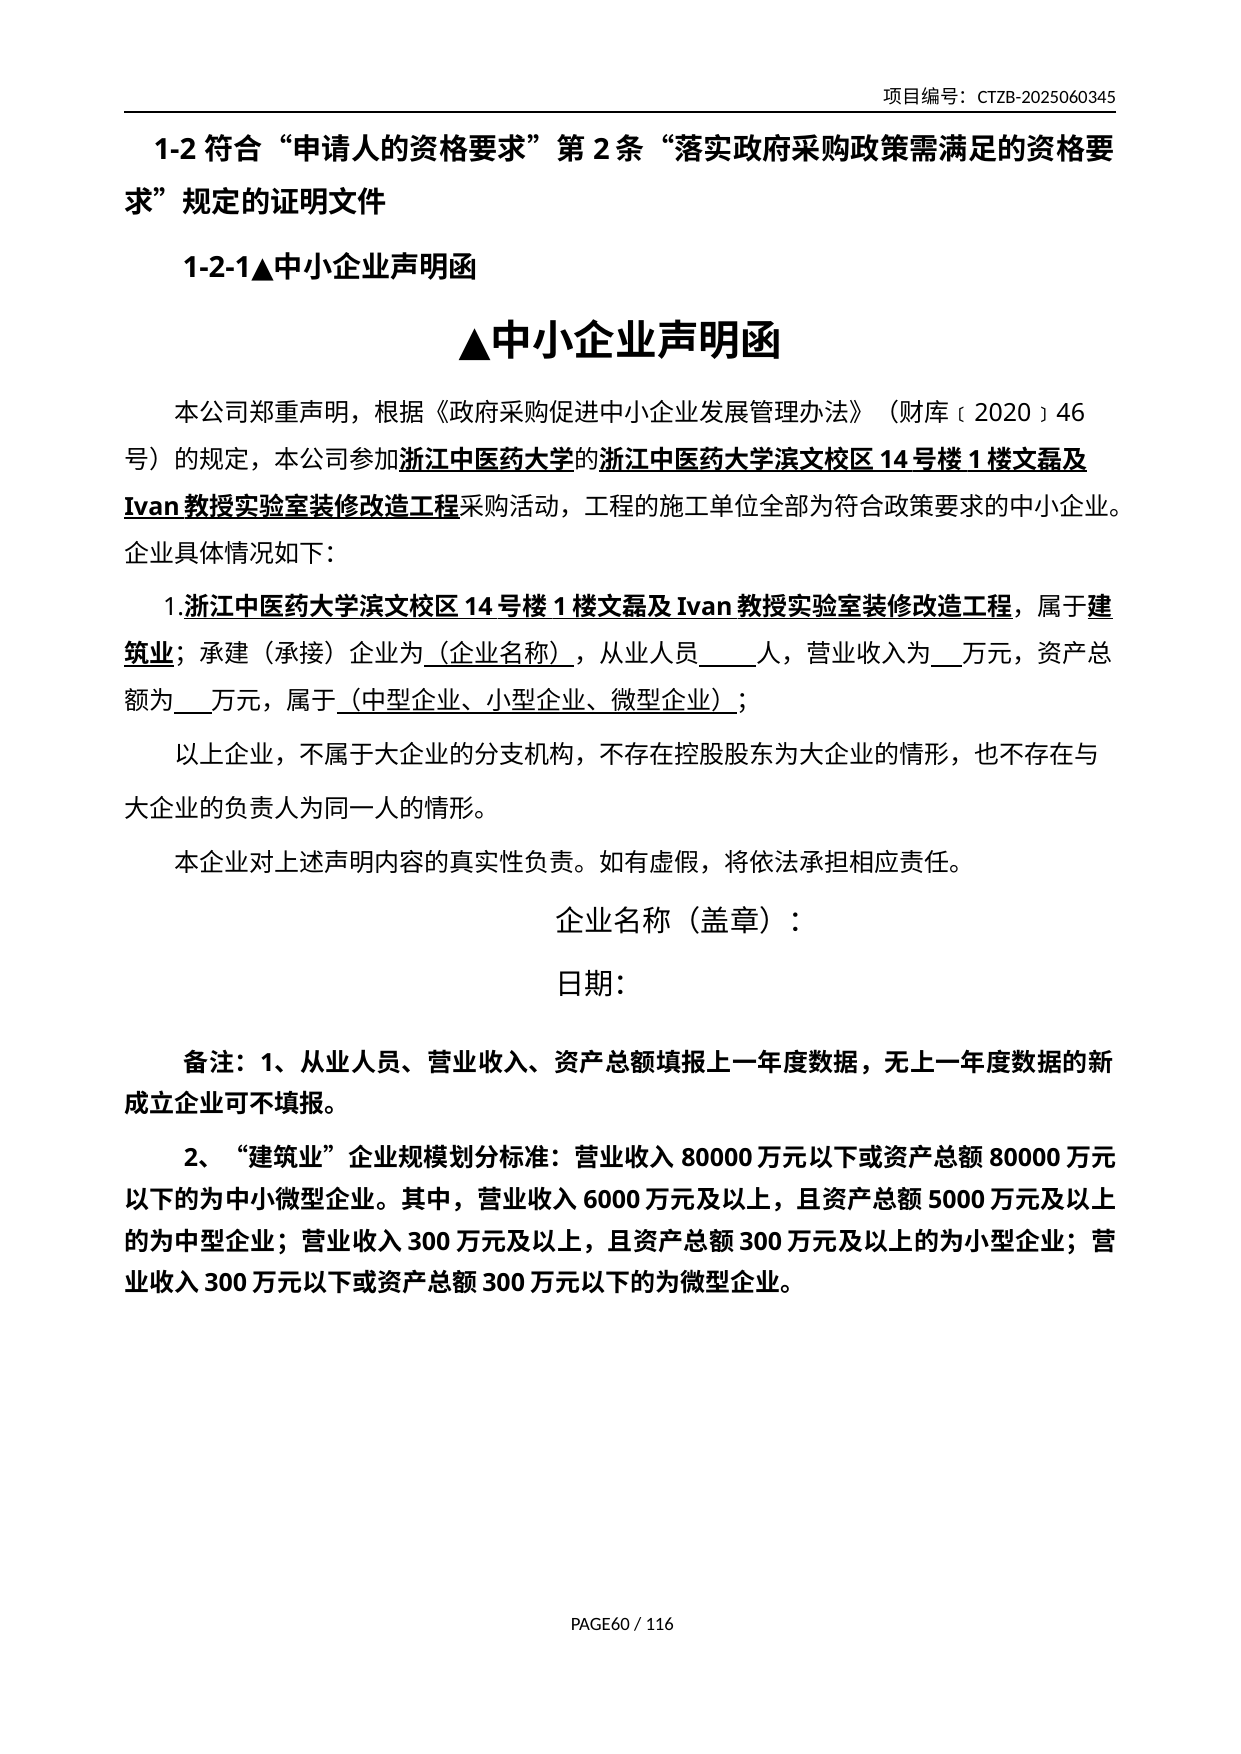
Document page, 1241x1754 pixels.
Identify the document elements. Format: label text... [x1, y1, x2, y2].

text 2、“建筑业”企业规模划分标准：营业收入80000万元以下或资产总额80000万元以下的为中小微型企业。其中，营业收入6000万元及以上，且资产总额5000万元及以上的为中型企业；营业收入300万元及以上，且资产总额300万元及以上的为小型企业；营业收入300万元以下或资产总额300万元以下的为微型企业。 [124, 1132, 1116, 1299]
text 本公司郑重声明，根据《政府采购促进中小企业发展管理办法》（财库﹝2020﹞46 号）的规定，本公司参加浙江中医药大学的浙江中医药大学滨文校区14号楼1楼文磊及Ivan教授实验室装修改造工程采购活动，工程的施工单位全部为符合政策要求的中小企业。企业具体情况如下： [124, 392, 1116, 569]
text 企业名称（盖章）： [496, 897, 1116, 939]
text 1.浙江中医药大学滨文校区14号楼1楼文磊及Ivan教授实验室装修改造工程，属于建筑业；承建（承接）企业为（企业名称），从业人员 人，营业收入为 万元，资产总额为 万元，属于（中型企业、小型企业、微型企业）； [124, 587, 1116, 717]
text ▲中小企业声明函 [124, 307, 1116, 368]
text 以上企业，不属于大企业的分支机构，不存在控股股东为大企业的情形，也不存在与大企业的负责人为同一人的情形。 [124, 734, 1116, 825]
text 本企业对上述声明内容的真实性负责。如有虚假，将依法承担相应责任。 [124, 843, 1116, 879]
text 日期： [496, 961, 1116, 1003]
subtitle 1-2-1▲中小企业声明函 [124, 243, 1116, 286]
subtitle 1-2 符合“申请人的资格要求”第2条“落实政府采购政策需满足的资格要求”规定的证明文件 [124, 125, 1116, 221]
text 备注：1、从业人员、营业收入、资产总额填报上一年度数据，无上一年度数据的新成立企业可不填报。 [124, 1037, 1116, 1120]
